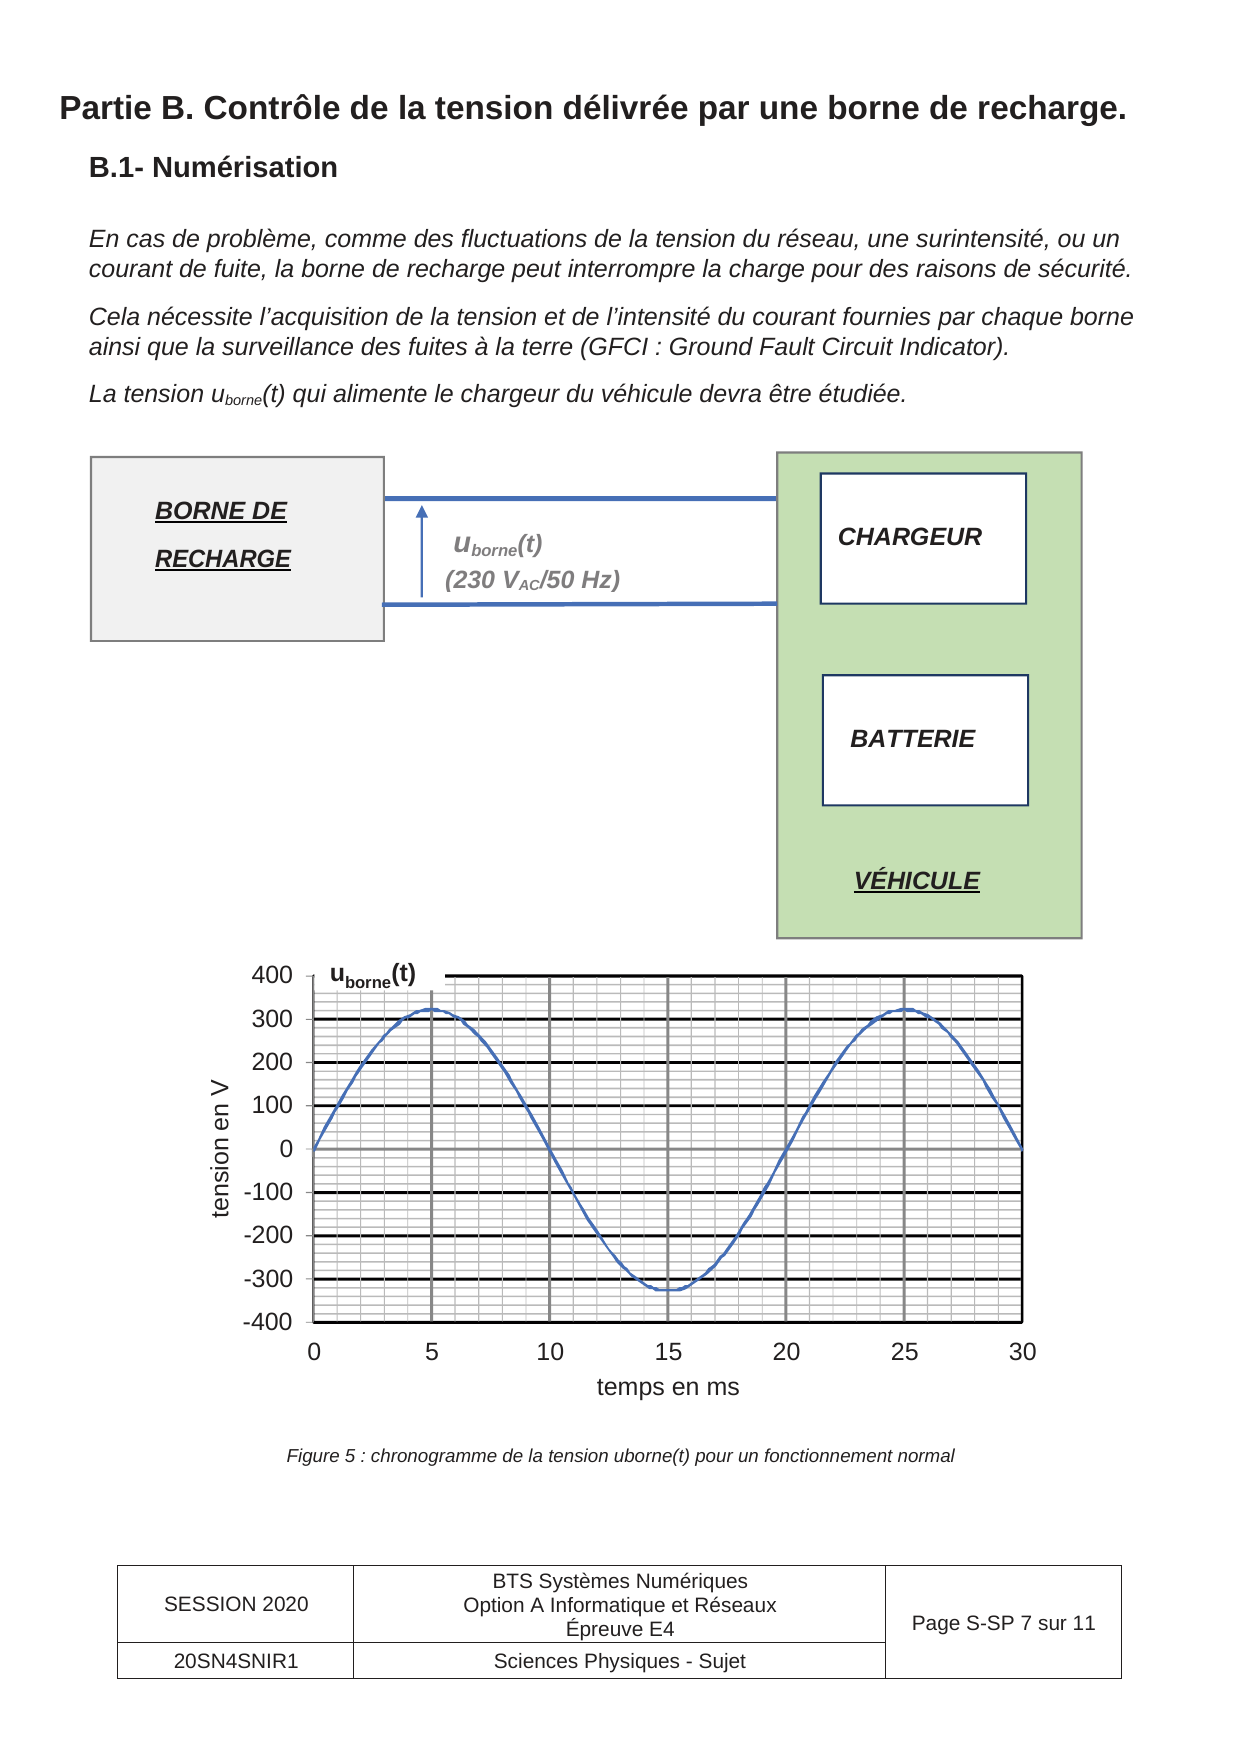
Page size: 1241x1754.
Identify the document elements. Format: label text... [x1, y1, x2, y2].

text -300 [48, 1264, 293, 1292]
text 0 5 10 15 20 25 30 [168, 1337, 1176, 1365]
text 300 [48, 1004, 293, 1033]
text 0 [48, 1134, 293, 1162]
text B.1- Numérisation [89, 150, 1176, 183]
text 100 [48, 1090, 293, 1119]
text Cela nécessite l’acquisition de la tension et de l’intensité du courant fournies par chaque borne ainsi que la surveillance des fuites à la terre (GFCI : Ground Fault Circuit Indicator). [89, 302, 1176, 361]
text En cas de problème, comme des fluctuations de la tension du réseau, une surintensité, ou un courant de fuite, la borne de recharge peut interrompre la charge pour des raisons de sécurité. [89, 224, 1176, 283]
text 200 [48, 1047, 293, 1076]
text Partie B. Contrôle de la tension délivrée par une borne de recharge. [59, 88, 1176, 126]
text Figure 5 : chronogramme de la tension uborne(t) pour un fonctionnement normal [66, 1445, 1176, 1469]
text La tension uborne(t) qui alimente le chargeur du véhicule devra être étudiée. [89, 379, 1176, 408]
text -200 [48, 1220, 293, 1249]
subtitle 400 [48, 960, 293, 989]
text -100 [48, 1177, 293, 1206]
text temps en ms [161, 1372, 1176, 1400]
text -400 [95, 1307, 439, 1336]
